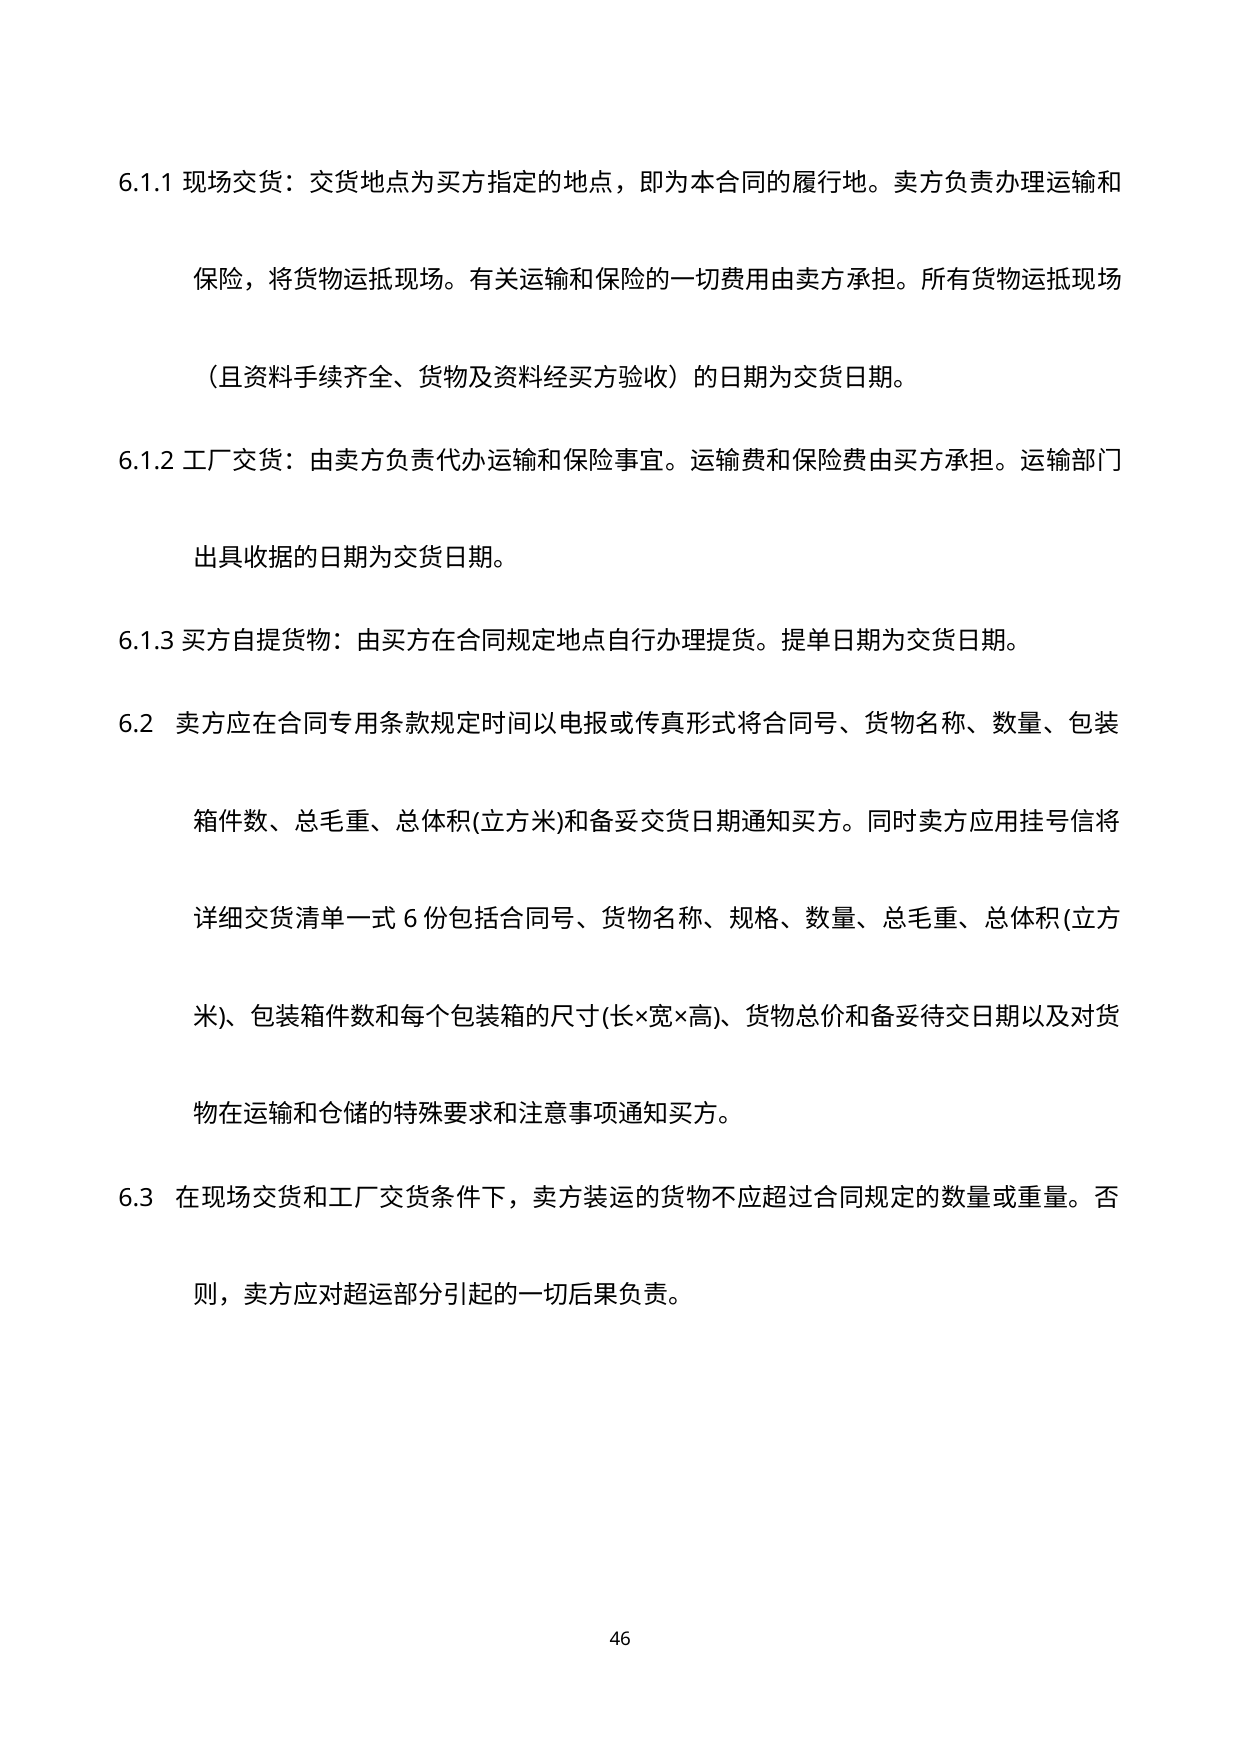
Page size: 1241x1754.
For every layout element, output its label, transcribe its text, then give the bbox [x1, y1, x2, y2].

text 6.1.3 买方自提货物：由买方在合同规定地点自行办理提货。提单日期为交货日期。 [118, 606, 1122, 671]
text 6.3 在现场交货和工厂交货条件下，卖方装运的货物不应超过合同规定的数量或重量。否则，卖方应对超运部分引起的一切后果负责。 [118, 1163, 1122, 1325]
text 6.1.2 工厂交货：由卖方负责代办运输和保险事宜。运输费和保险费由买方承担。运输部门出具收据的日期为交货日期。 [118, 426, 1122, 588]
text 6.2 卖方应在合同专用条款规定时间以电报或传真形式将合同号、货物名称、数量、包装箱件数、总毛重、总体积(立方米)和备妥交货日期通知买方。同时卖方应用挂号信将详细交货清单一式6份包括合同号、货物名称、规格、数量、总毛重、总体积(立方米)、包装箱件数和每个包装箱的尺寸(长×宽×高)、货物总价和备妥待交日期以及对货物在运输和仓储的特殊要求和注意事项通知买方。 [118, 689, 1122, 1144]
text 6.1.1 现场交货：交货地点为买方指定的地点，即为本合同的履行地。卖方负责办理运输和保险，将货物运抵现场。有关运输和保险的一切费用由卖方承担。所有货物运抵现场（且资料手续齐全、货物及资料经买方验收）的日期为交货日期。 [118, 148, 1122, 408]
